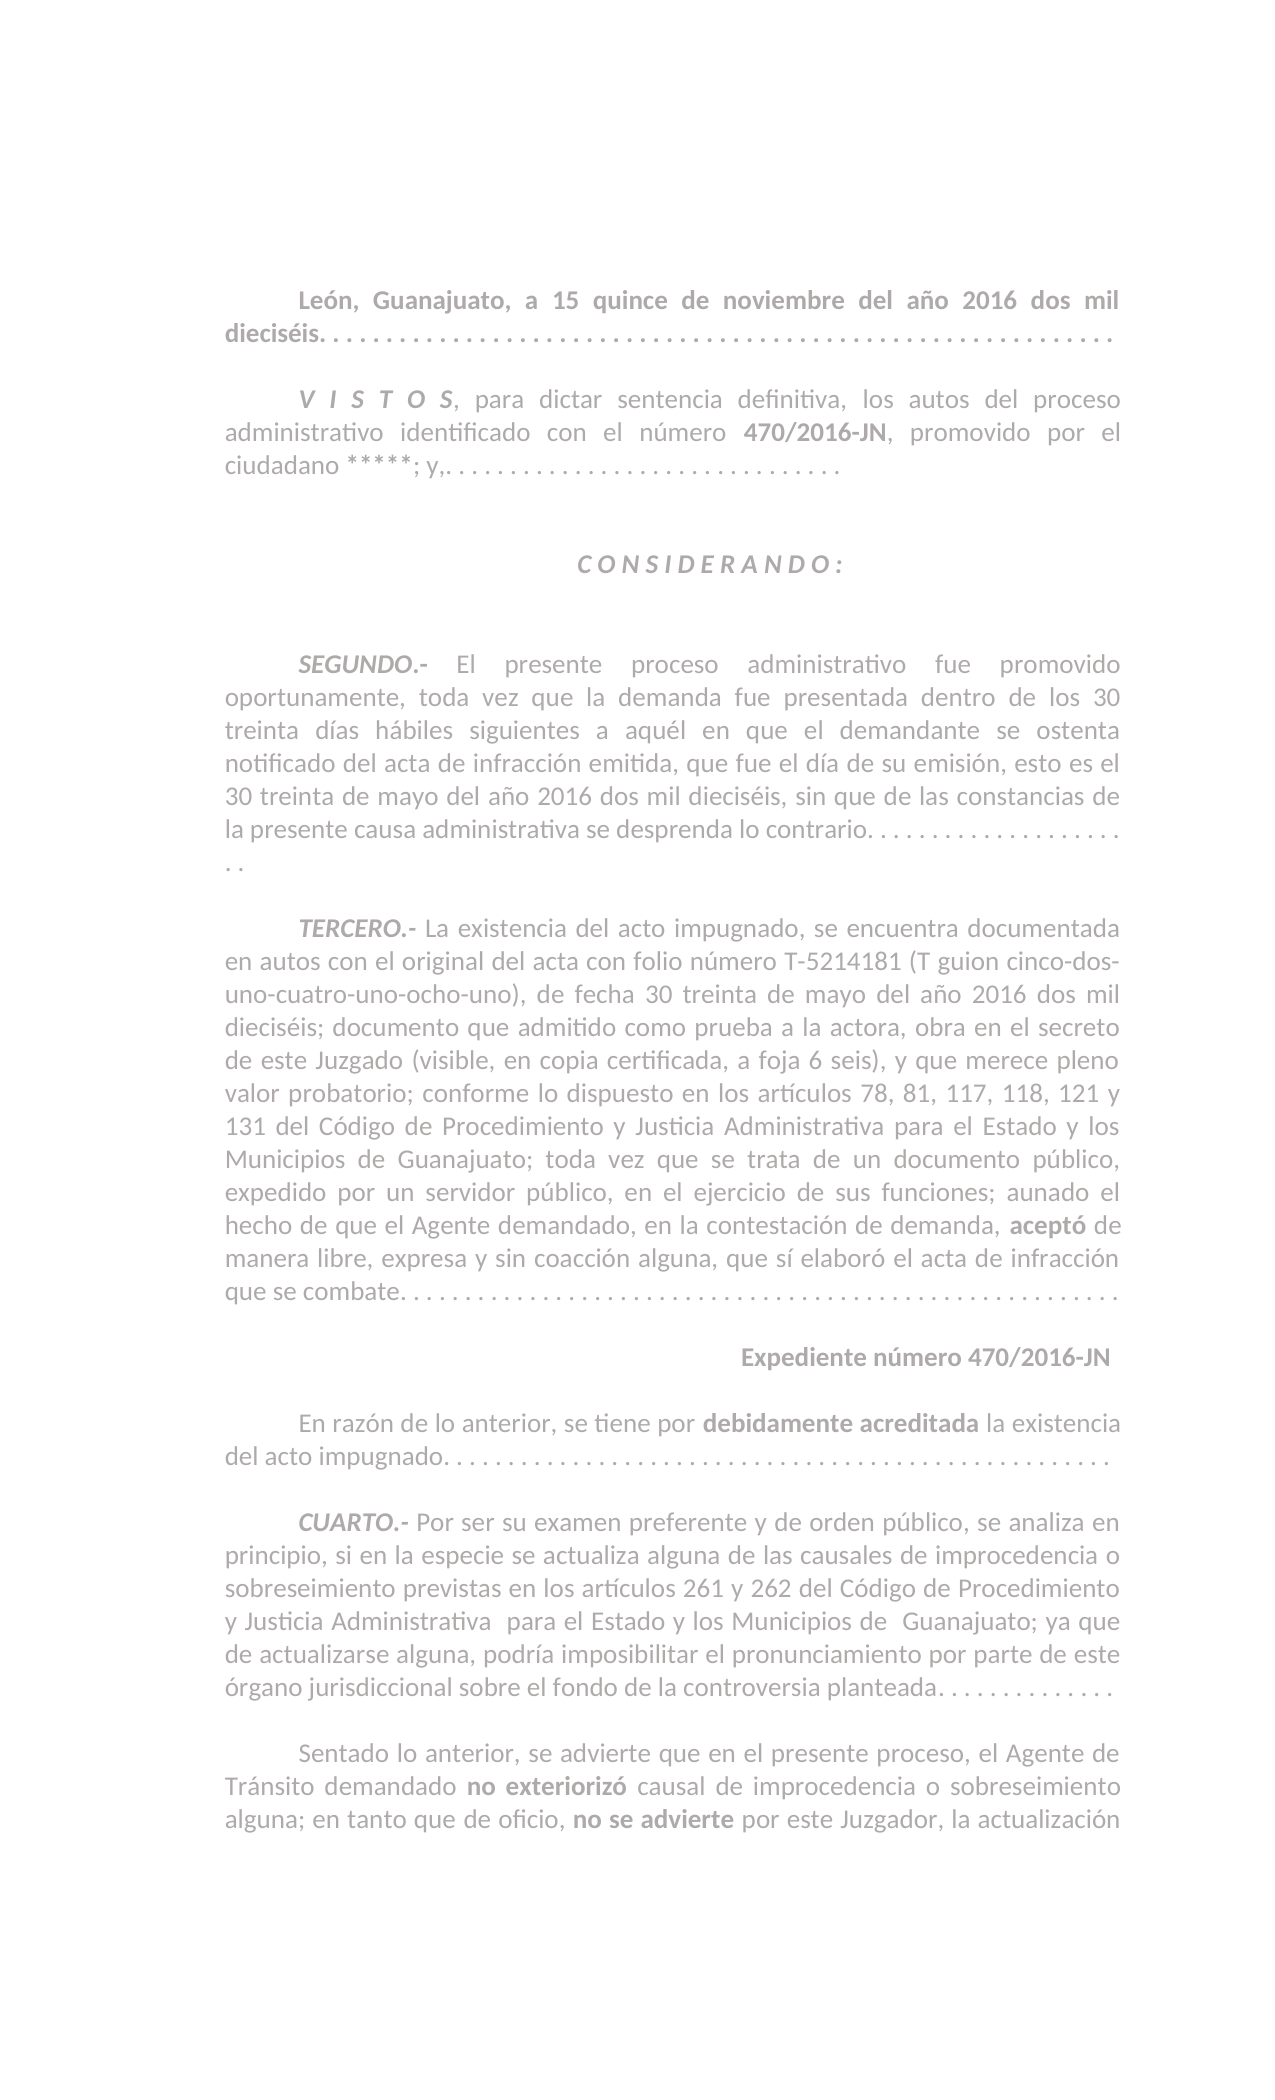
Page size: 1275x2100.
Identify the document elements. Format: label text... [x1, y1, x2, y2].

text CUARTO.- Por ser su examen preferente y de orden público, se analiza en principio, si en la especie se actualiza alguna de las causales de improcedencia o sobreseimiento previstas en los artículos 261 y 262 del Código de Procedimiento y Justicia Administrativa para el Estado y los Municipios de Guanajuato; ya que de actualizarse alguna, podría imposibilitar el pronunciamiento por parte de este órgano jurisdiccional sobre el fondo de la controversia planteada. . . . . . . . . . . . . . [224, 1505, 1121, 1703]
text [224, 1736, 1121, 1836]
subtitle León, Guanajuato, a 15 quince de noviembre del año 2016 dos mil dieciséis. . . . . . . . . . . . . . . . . . . . . . . . . . . . . . . . . . . . . . . . . . . . . . . . . . . . . . . . . . . . [224, 283, 1121, 349]
text C O N S I D E R A N D O : [224, 548, 1121, 581]
text En razón de lo anterior, se tiene por debidamente acreditada la existencia del acto impugnado. . . . . . . . . . . . . . . . . . . . . . . . . . . . . . . . . . . . . . . . . . . . . . . . . . . . [224, 1406, 1121, 1472]
text V I S T O S, para dictar sentencia definitiva, los autos del proceso administrativo identificado con el número 470/2016-JN, promovido por el ciudadano *****; y,. . . . . . . . . . . . . . . . . . . . . . . . . . . . . . . [224, 383, 1121, 482]
text SEGUNDO.- El presente proceso administrativo fue promovido oportunamente, toda vez que la demanda fue presentada dentro de los 30 treinta días hábiles siguientes a aquél en que el demandante se ostenta notificado del acta de infracción emitida, que fue el día de su emisión, esto es el 30 treinta de mayo del año 2016 dos mil dieciséis, sin que de las constancias de la presente causa administrativa se desprenda lo contrario. . . . . . . . . . . . . . . . . . . . . . [224, 647, 1121, 878]
text Expediente número 470/2016-JN [667, 1340, 1121, 1373]
text TERCERO.- La existencia del acto impugnado, se encuentra documentada en autos con el original del acta con folio número T-5214181 (T guion cinco-dos-uno-cuatro-uno-ocho-uno), de fecha 30 treinta de mayo del año 2016 dos mil dieciséis; documento que admitido como prueba a la actora, obra en el secreto de este Juzgado (visible, en copia certificada, a foja 6 seis), y que merece pleno valor probatorio; conforme lo dispuesto en los artículos 78, 81, 117, 118, 121 y 131 del Código de Procedimiento y Justicia Administrativa para el Estado y los Municipios de Guanajuato; toda vez que se trata de un documento público, expedido por un servidor público, en el ejercicio de sus funciones; aunado el hecho de que el Agente demandado, en la contestación de demanda, aceptó de manera libre, expresa y sin coacción alguna, que sí elaboró el acta de infracción que se combate. . . . . . . . . . . . . . . . . . . . . . . . . . . . . . . . . . . . . . . . . . . . . . . . . . . . . . . . [224, 911, 1121, 1307]
